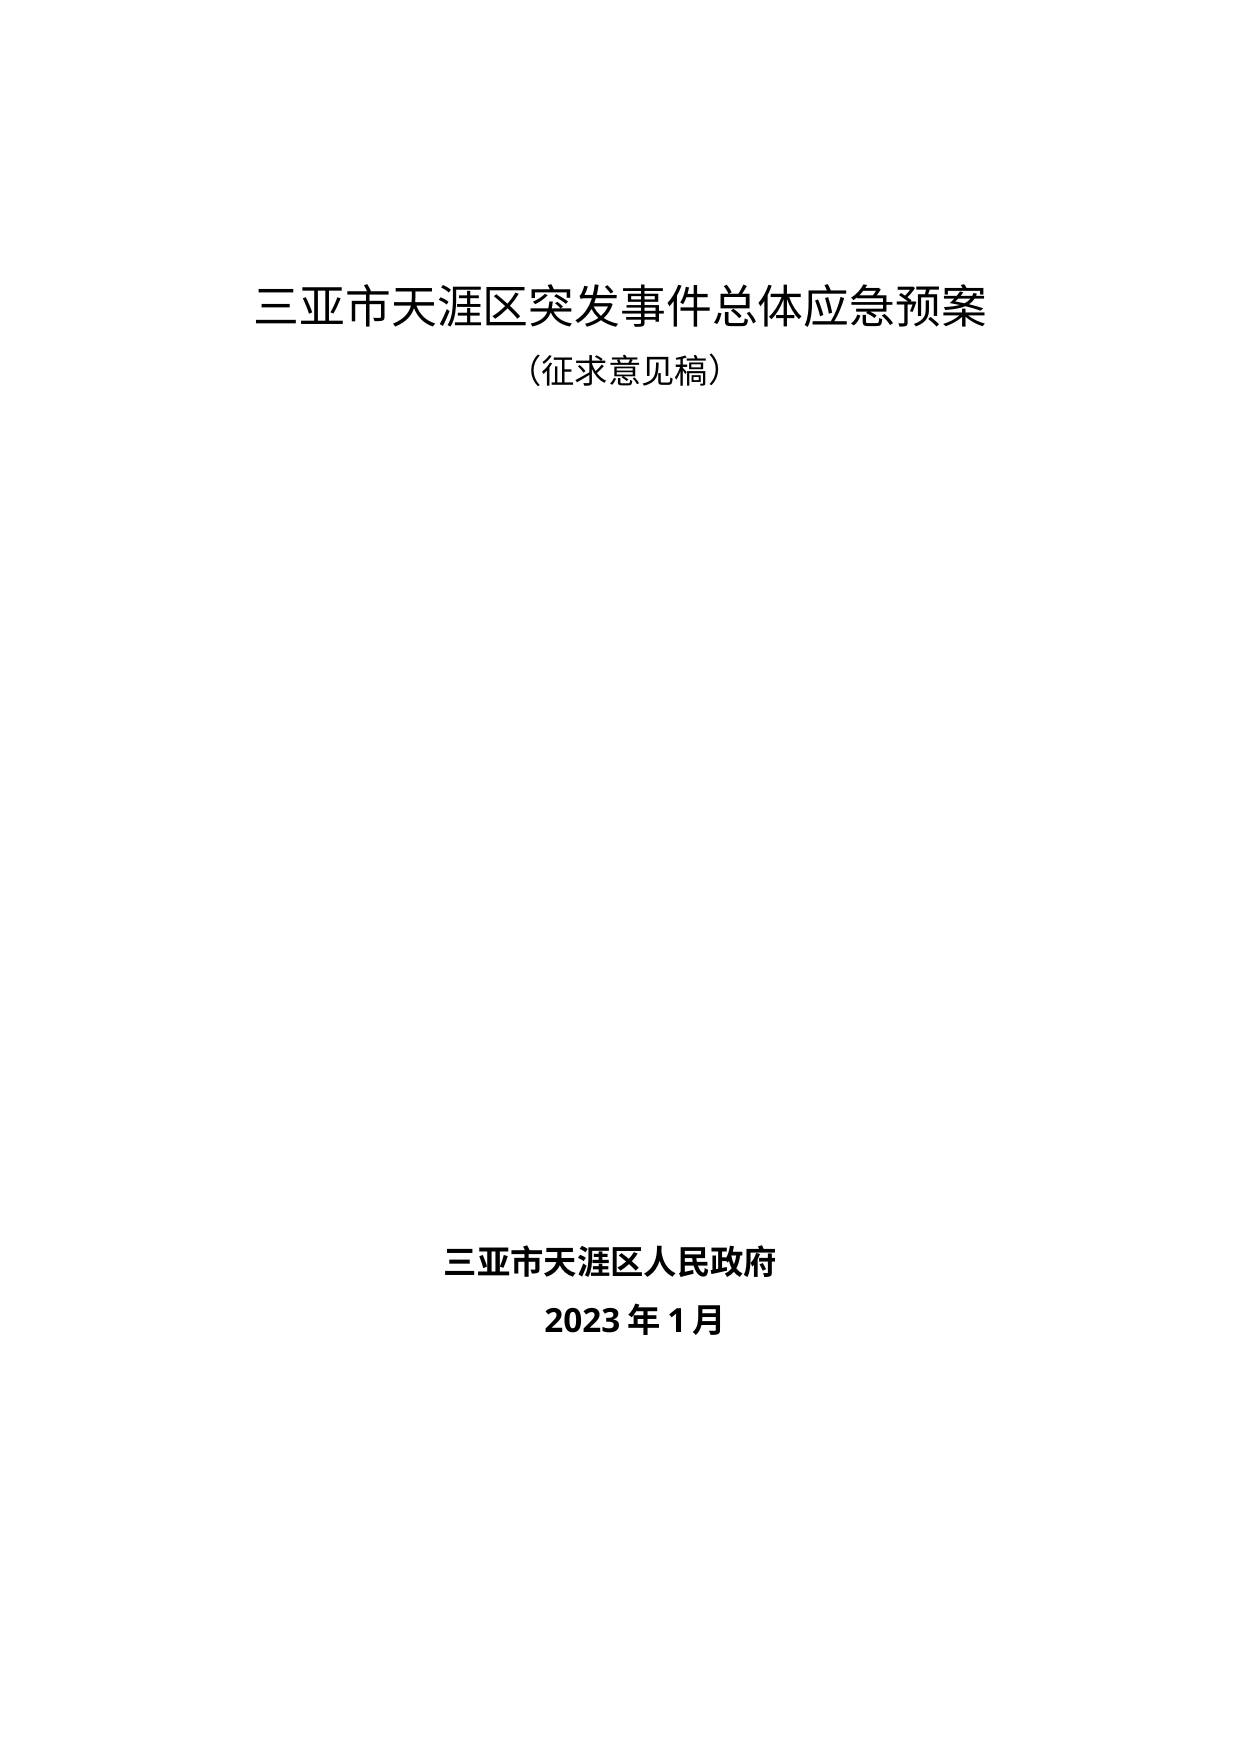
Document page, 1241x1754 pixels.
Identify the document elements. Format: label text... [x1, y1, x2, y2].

text 2023年1月 [176, 1286, 1064, 1344]
text （征求意见稿） [176, 335, 1064, 395]
text 三亚市天涯区人民政府 [176, 1228, 1064, 1286]
text 三亚市天涯区突发事件总体应急预案 [176, 275, 1064, 335]
